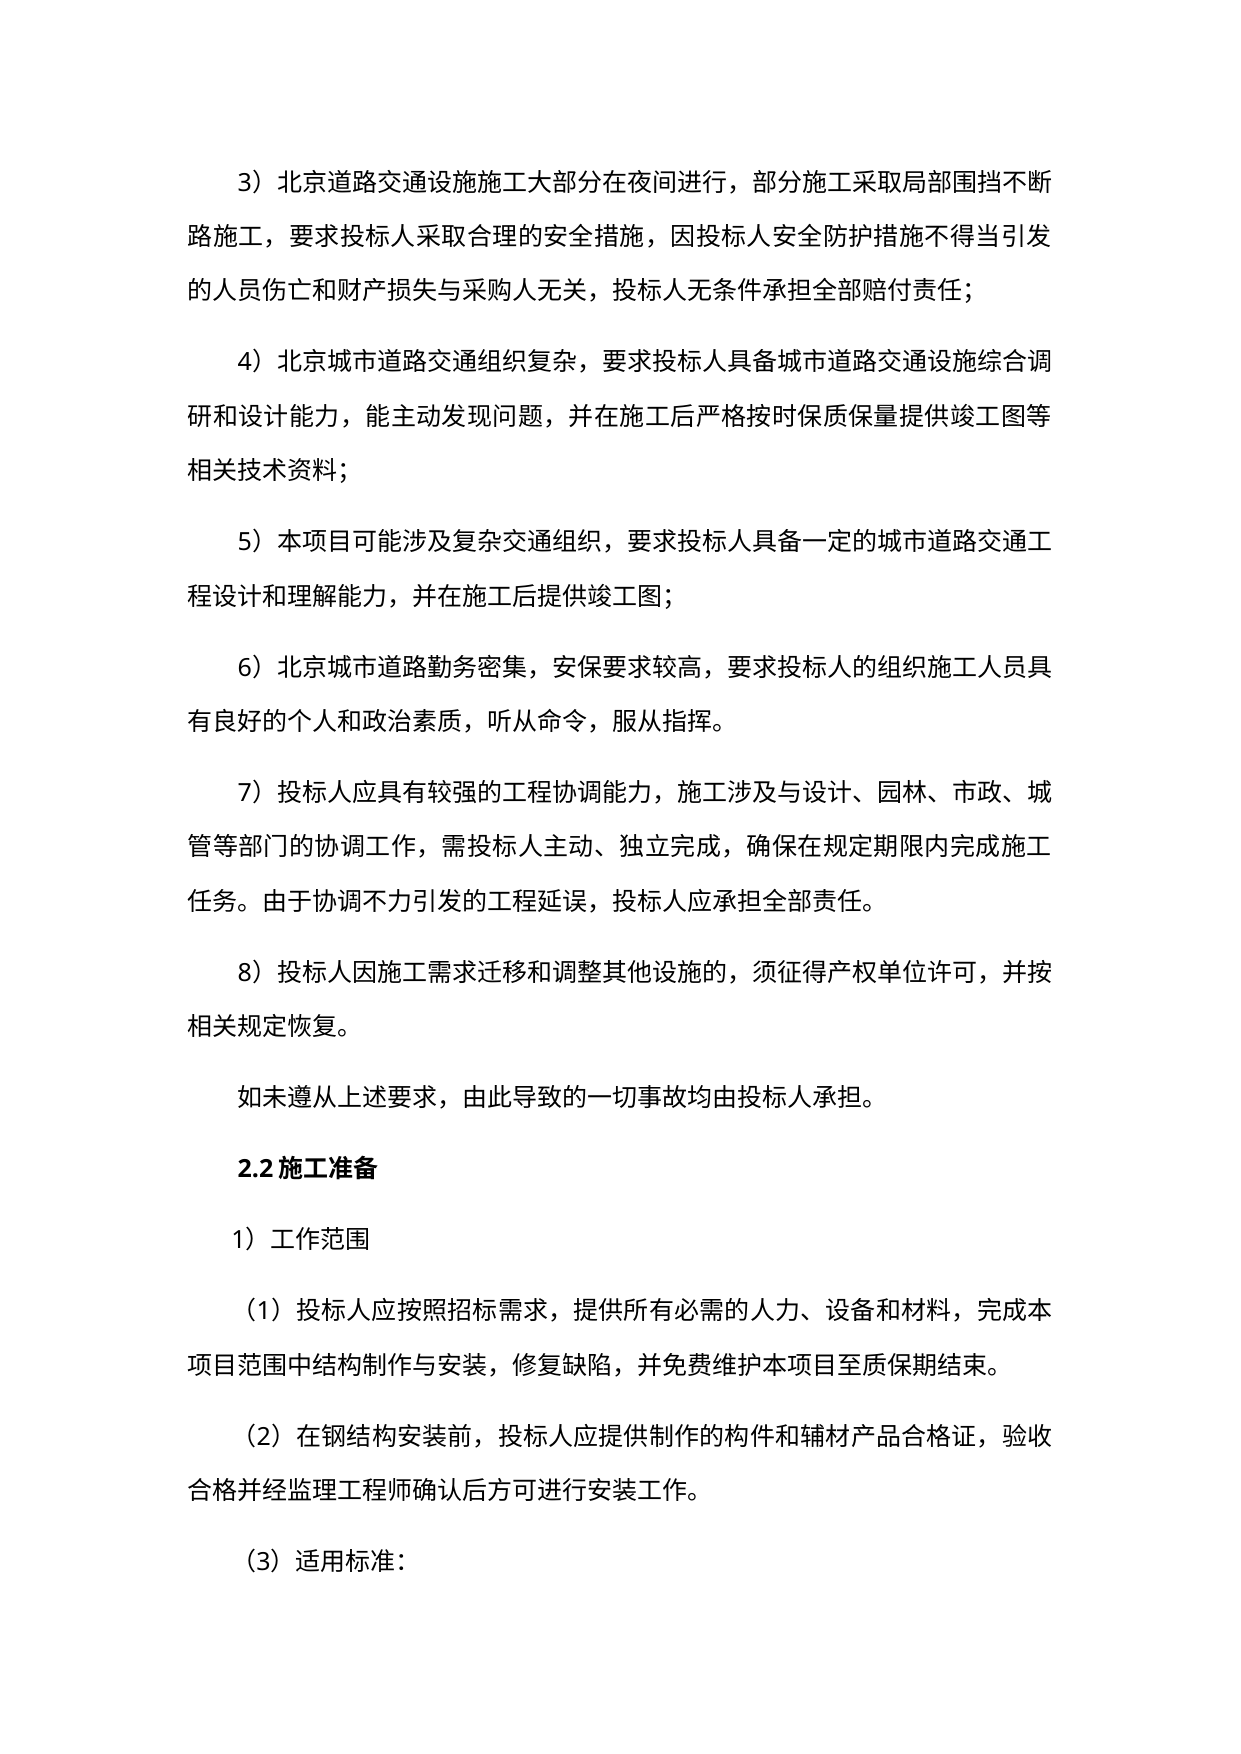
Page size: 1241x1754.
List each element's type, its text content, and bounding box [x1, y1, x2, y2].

text 6）北京城市道路勤务密集，安保要求较高，要求投标人的组织施工人员具有良好的个人和政治素质，听从命令，服从指挥。 [187, 647, 1053, 738]
text （3）适用标准： [187, 1542, 1053, 1578]
text （1）投标人应按照招标需求，提供所有必需的人力、设备和材料，完成本项目范围中结构制作与安装，修复缺陷，并免费维护本项目至质保期结束。 [187, 1291, 1053, 1381]
text 8）投标人因施工需求迁移和调整其他设施的，须征得产权单位许可，并按相关规定恢复。 [187, 952, 1053, 1043]
text 4）北京城市道路交通组织复杂，要求投标人具备城市道路交通设施综合调研和设计能力，能主动发现问题，并在施工后严格按时保质保量提供竣工图等相关技术资料； [187, 342, 1053, 487]
text 如未遵从上述要求，由此导致的一切事故均由投标人承担。 [187, 1078, 1053, 1114]
text 1）工作范围 [187, 1220, 1053, 1256]
text （2）在钢结构安装前，投标人应提供制作的构件和辅材产品合格证，验收合格并经监理工程师确认后方可进行安装工作。 [187, 1416, 1053, 1507]
text 3）北京道路交通设施施工大部分在夜间进行，部分施工采取局部围挡不断路施工，要求投标人采取合理的安全措施，因投标人安全防护措施不得当引发的人员伤亡和财产损失与采购人无关，投标人无条件承担全部赔付责任； [187, 162, 1053, 307]
text 5）本项目可能涉及复杂交通组织，要求投标人具备一定的城市道路交通工程设计和理解能力，并在施工后提供竣工图； [187, 522, 1053, 612]
text 2.2施工准备 [187, 1149, 1053, 1185]
text 7）投标人应具有较强的工程协调能力，施工涉及与设计、园林、市政、城管等部门的协调工作，需投标人主动、独立完成，确保在规定期限内完成施工任务。由于协调不力引发的工程延误，投标人应承担全部责任。 [187, 772, 1053, 917]
